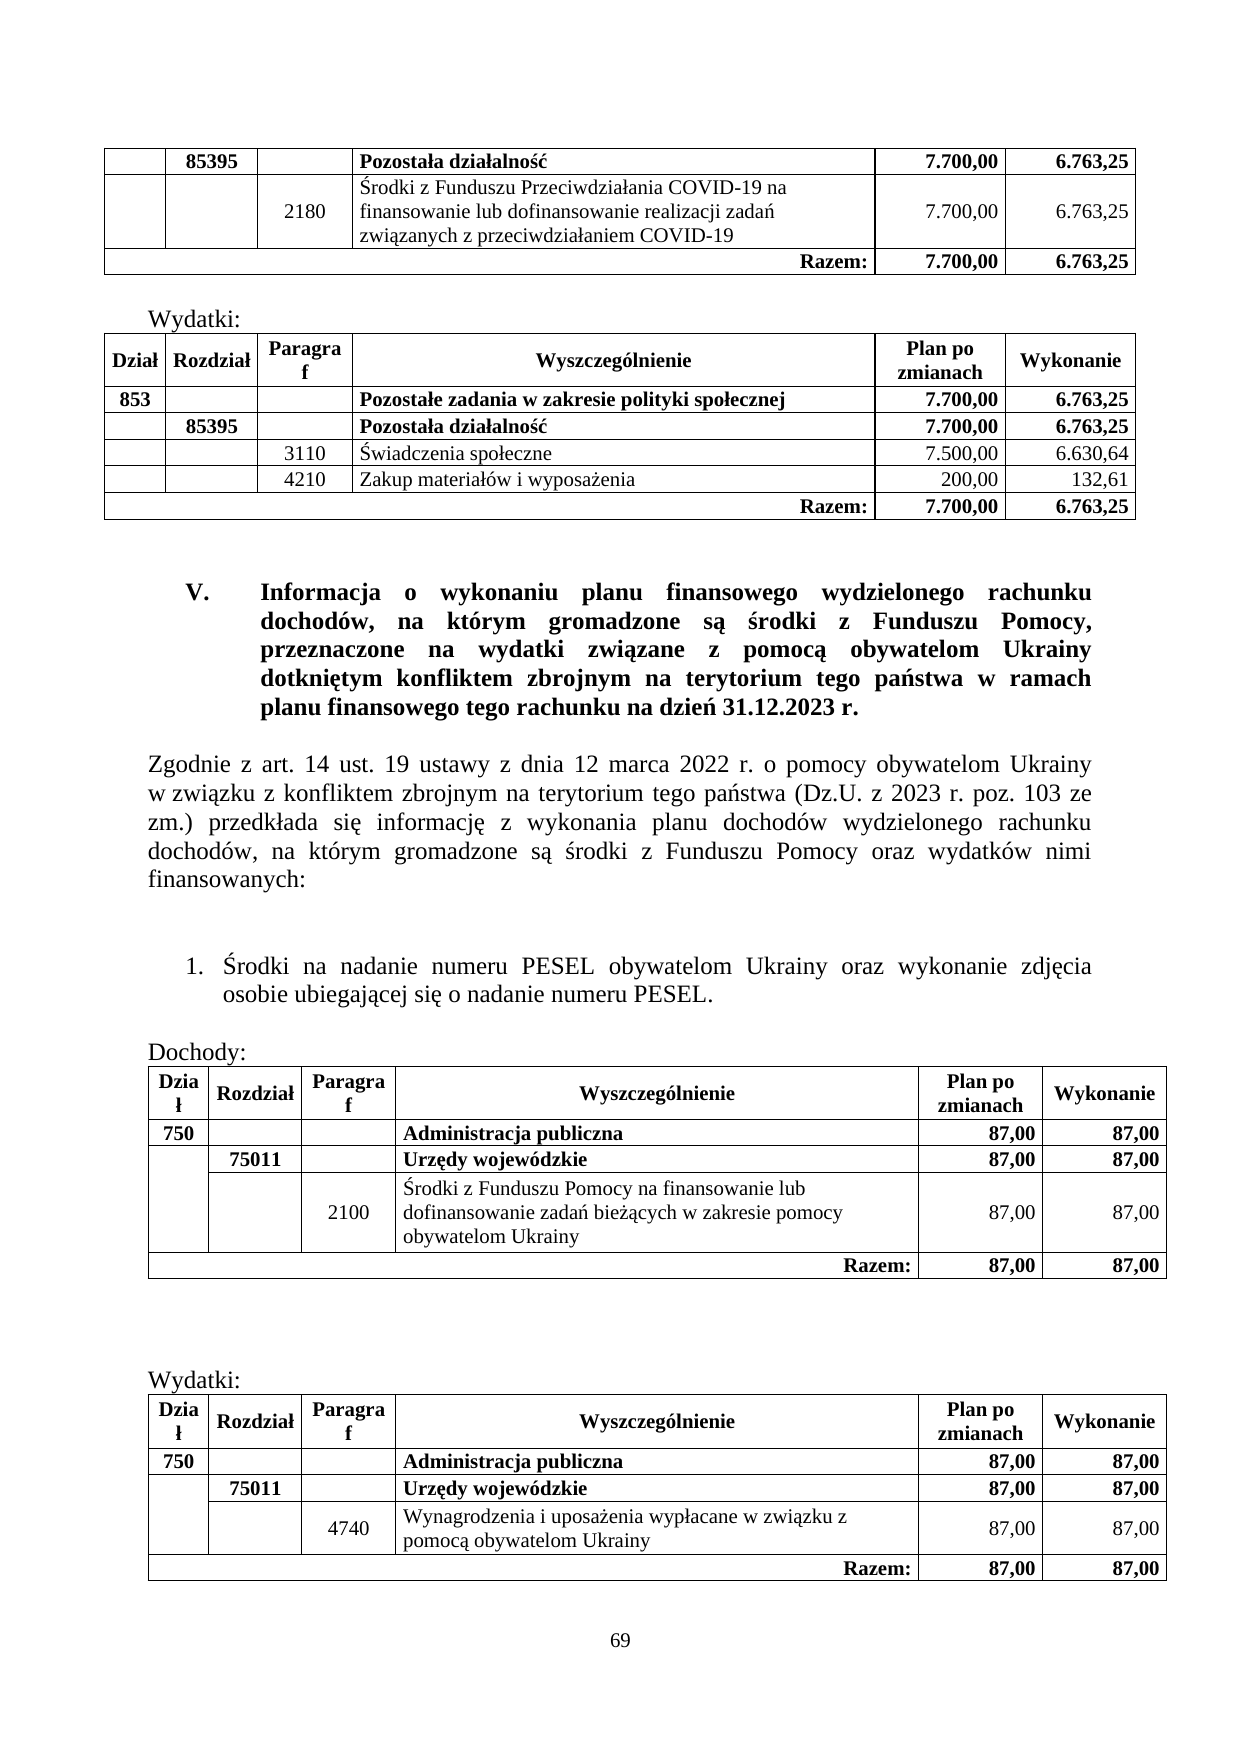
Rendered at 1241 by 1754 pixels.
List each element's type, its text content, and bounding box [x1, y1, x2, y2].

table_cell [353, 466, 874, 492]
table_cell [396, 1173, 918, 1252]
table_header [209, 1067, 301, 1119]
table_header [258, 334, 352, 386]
text Zgodnie z art. 14 ust. 19 ustawy z dnia 12 marca 2022 r. o pomocy obywatelom Ukrainy w związku z konfliktem zbrojnym na terytorium tego państwa (Dz.U. z 2023 r. poz. 103 ze zm.) przedkłada się informację z wykonania planu dochodów wydzielonego rachunku dochodów, na którym gromadzone są środki z Funduszu Pomocy oraz wydatków nimi finansowanych: [148, 749, 1093, 893]
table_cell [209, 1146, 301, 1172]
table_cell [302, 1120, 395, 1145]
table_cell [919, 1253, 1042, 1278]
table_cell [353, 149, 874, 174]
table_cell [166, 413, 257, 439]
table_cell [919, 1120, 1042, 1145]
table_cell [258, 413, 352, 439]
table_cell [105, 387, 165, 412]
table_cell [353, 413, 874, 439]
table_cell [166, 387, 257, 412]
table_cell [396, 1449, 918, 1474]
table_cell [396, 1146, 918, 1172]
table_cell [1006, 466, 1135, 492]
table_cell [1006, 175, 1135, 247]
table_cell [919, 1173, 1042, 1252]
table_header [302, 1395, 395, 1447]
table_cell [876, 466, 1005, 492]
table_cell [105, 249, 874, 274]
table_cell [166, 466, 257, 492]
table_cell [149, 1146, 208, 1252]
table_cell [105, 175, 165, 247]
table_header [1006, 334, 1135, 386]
text Wydatki: [148, 304, 1093, 332]
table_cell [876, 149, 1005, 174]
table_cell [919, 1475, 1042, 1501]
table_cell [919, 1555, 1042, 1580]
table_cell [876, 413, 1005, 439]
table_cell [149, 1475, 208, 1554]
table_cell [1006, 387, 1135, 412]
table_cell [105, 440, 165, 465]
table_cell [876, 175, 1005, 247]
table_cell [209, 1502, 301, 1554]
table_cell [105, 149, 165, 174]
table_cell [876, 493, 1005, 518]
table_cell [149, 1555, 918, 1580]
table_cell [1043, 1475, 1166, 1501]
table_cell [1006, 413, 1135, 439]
text Wydatki: [148, 1366, 1093, 1394]
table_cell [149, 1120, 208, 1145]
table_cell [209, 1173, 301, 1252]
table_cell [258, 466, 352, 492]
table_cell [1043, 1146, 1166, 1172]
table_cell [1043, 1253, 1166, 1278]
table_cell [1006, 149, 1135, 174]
list Środki na nadanie numeru PESEL obywatelom Ukrainy oraz wykonanie zdjęcia osobie ubiegającej się o nadanie numeru PESEL. [185, 951, 1093, 1008]
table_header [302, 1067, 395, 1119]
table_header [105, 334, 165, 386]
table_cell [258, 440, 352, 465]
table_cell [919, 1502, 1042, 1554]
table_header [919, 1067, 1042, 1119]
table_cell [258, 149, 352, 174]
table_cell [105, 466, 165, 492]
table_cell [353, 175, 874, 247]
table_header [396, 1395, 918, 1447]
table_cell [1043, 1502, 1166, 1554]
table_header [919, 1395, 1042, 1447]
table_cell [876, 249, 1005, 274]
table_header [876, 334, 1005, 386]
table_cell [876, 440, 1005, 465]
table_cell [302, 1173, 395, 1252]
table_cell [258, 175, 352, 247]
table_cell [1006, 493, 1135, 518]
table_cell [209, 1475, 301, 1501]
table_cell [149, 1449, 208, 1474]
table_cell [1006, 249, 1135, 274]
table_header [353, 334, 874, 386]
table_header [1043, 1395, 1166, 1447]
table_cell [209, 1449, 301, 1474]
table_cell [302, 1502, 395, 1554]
text Dochody: [148, 1037, 1093, 1066]
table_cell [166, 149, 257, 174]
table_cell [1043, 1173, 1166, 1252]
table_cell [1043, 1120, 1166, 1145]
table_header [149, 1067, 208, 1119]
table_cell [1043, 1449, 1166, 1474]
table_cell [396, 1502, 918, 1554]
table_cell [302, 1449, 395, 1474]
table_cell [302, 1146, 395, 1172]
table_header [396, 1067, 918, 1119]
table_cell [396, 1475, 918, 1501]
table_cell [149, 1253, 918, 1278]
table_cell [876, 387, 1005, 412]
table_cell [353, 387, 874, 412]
list Informacja o wykonaniu planu finansowego wydzielonego rachunku dochodów, na którym gromadzone są środki z Funduszu Pomocy, przeznaczone na wydatki związane z pomocą obywatelom Ukrainy dotkniętym konfliktem zbrojnym na terytorium tego państwa w ramach planu finansowego tego rachunku na dzień 31.12.2023 r. [185, 577, 1093, 721]
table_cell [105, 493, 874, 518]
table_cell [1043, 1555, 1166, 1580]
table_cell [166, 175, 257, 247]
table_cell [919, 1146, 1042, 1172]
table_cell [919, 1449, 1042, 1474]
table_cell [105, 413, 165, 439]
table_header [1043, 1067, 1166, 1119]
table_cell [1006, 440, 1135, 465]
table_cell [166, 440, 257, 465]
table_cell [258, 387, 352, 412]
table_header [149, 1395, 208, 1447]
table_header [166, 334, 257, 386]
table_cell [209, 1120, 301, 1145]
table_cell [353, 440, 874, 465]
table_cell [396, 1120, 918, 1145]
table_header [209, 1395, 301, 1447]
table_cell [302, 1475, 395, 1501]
